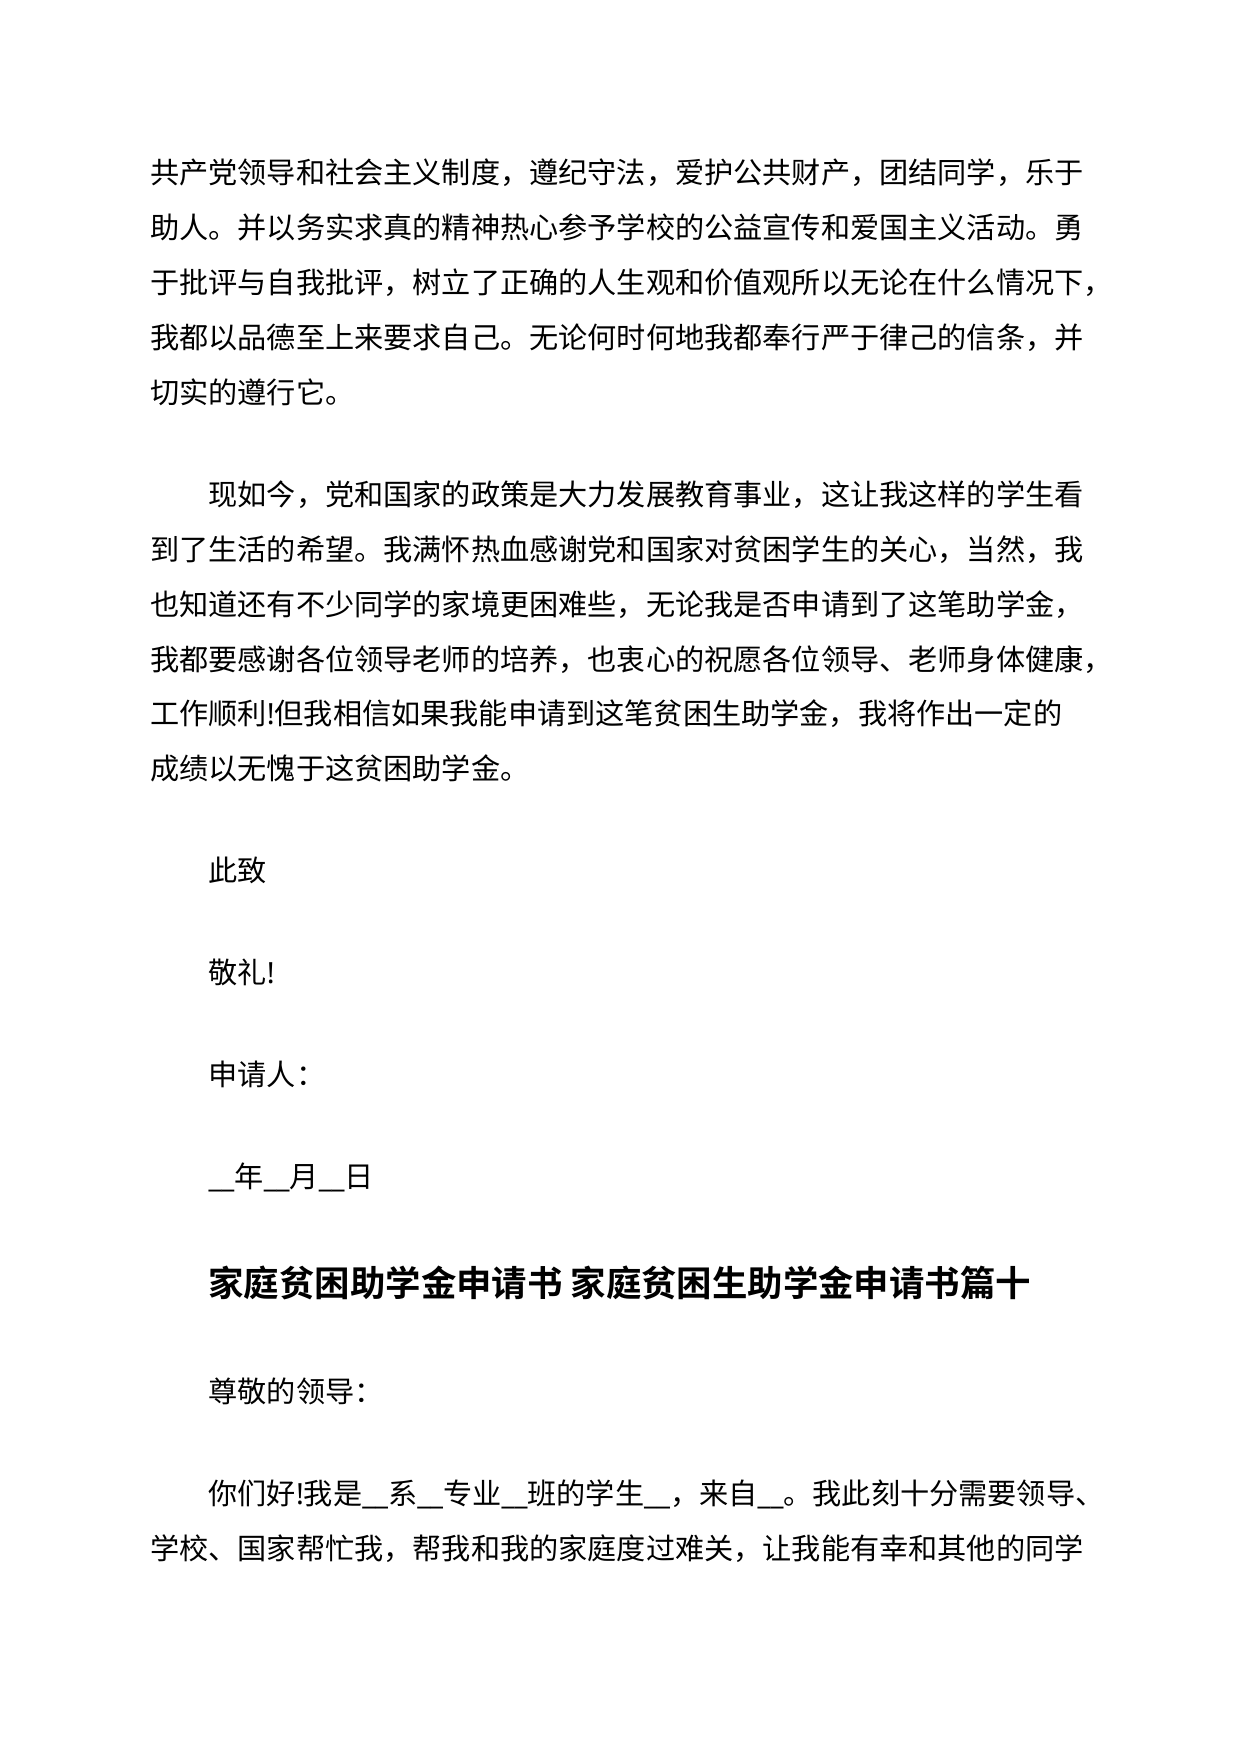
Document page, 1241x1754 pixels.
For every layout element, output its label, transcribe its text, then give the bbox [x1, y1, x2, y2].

text 现如今，党和国家的政策是大力发展教育事业，这让我这样的学生看到了生活的希望。我满怀热血感谢党和国家对贫困学生的关心，当然，我也知道还有不少同学的家境更困难些，无论我是否申请到了这笔助学金，我都要感谢各位领导老师的培养，也衷心的祝愿各位领导、老师身体健康，工作顺利!但我相信如果我能申请到这笔贫困生助学金，我将作出一定的成绩以无愧于这贫困助学金。 [150, 471, 1090, 788]
text 尊敬的领导： [150, 1369, 1090, 1411]
text 此致 [150, 848, 1090, 890]
text 敬礼! [150, 949, 1090, 992]
text 家庭贫困助学金申请书 家庭贫困生助学金申请书篇十 [150, 1255, 1090, 1306]
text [150, 150, 1090, 412]
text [150, 1470, 1090, 1568]
text __年__月__日 [150, 1153, 1090, 1196]
text 申请人： [150, 1051, 1090, 1094]
